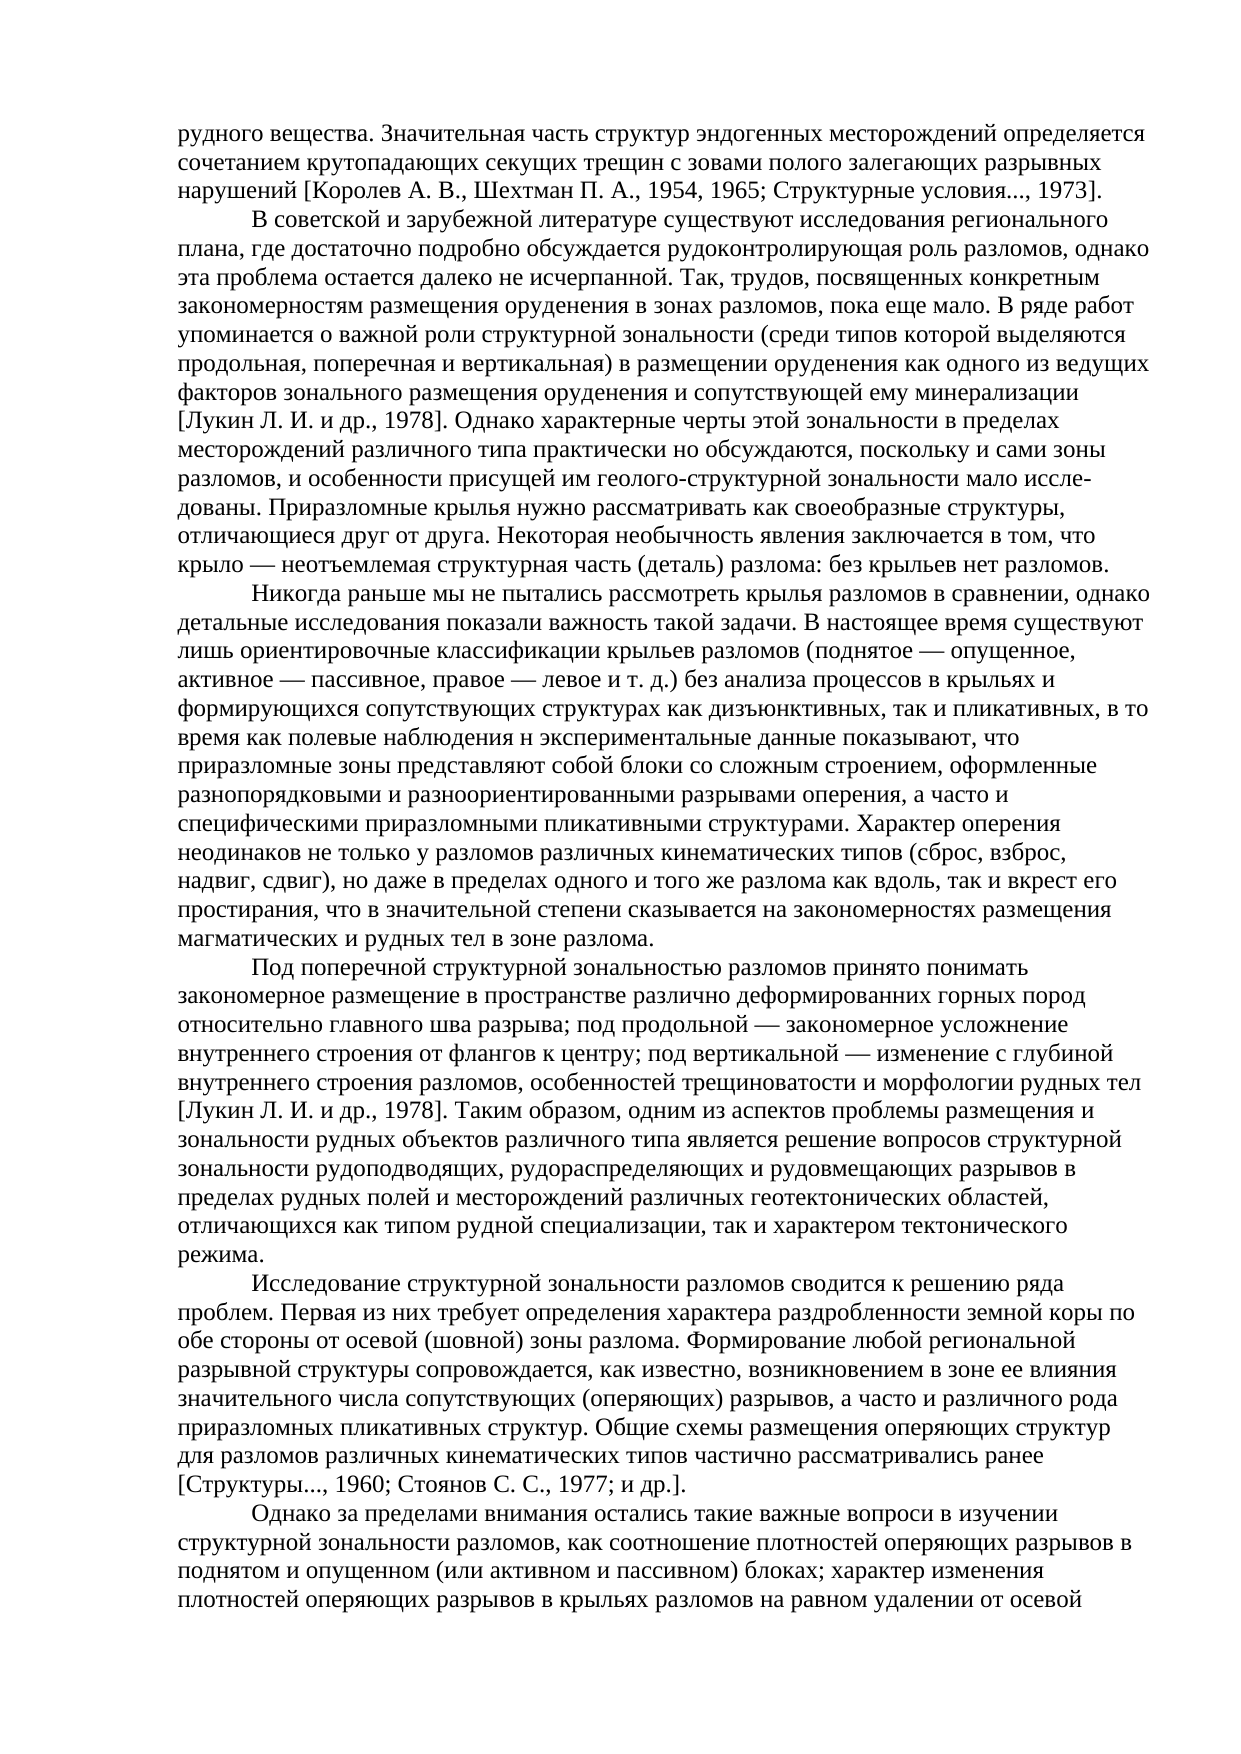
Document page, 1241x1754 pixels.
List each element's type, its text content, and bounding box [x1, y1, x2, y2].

text Никогда раньше мы не пытались рассмотреть крылья разломов в сравнении, однако детальные исследования показали важность такой задачи. В настоящее время существуют лишь ориентировочные классификации крыльев разломов (поднятое — опущенное, активное — пассивное, правое — левое и т. д.) без анализа процессов в крыльях и формирующихся сопутствующих структурах как дизъюнктивных, так и пликативных, в то время как полевые наблюдения н экспериментальные данные показывают, что приразломные зоны представляют собой блоки со сложным строением, оформленные разнопорядковыми и разноориентированными разрывами оперения, а часто и специфическими приразломными пликативными структурами. Характер оперения неодинаков не только у разломов различных кинематических типов (сброс, взброс, надвиг, сдвиг), но даже в пределах одного и того же разлома как вдоль, так и вкрест его простирания, что в значительной степени сказывается на закономерностях размещения магматических и рудных тел в зоне разлома. [177, 578, 1152, 952]
text Исследование структурной зональности разломов сводится к решению ряда проблем. Первая из них требует определения характера раздробленности земной коры по обе стороны от осевой (шовной) зоны разлома. Формирование любой региональной разрывной структуры сопровождается, как известно, возникновением в зоне ее влияния значительного числа сопутствующих (оперяющих) разрывов, а часто и различного рода приразломных пликативных структур. Общие схемы размещения оперяющих структур для разломов различных кинематических типов частично рассматривались ранее [Структуры..., 1960; Стоянов С. С., 1977; и др.]. [177, 1268, 1152, 1498]
text В советской и зарубежной литературе существуют исследования регионального плана, где достаточно подробно обсуждается рудоконтролирующая роль разломов, однако эта проблема остается далеко не исчерпанной. Так, трудов, посвященных конкретным закономерностям размещения оруденения в зонах разломов, пока еще мало. В ряде работ упоминается о важной роли структурной зональности (среди типов которой выделяются продольная, поперечная и вертикальная) в размещении оруденения как одного из вeдyщиx факторов зонального размещения оруденения и сопутствующей ему минерализации [Лукин Л. И. и др., 1978]. Однако характерные черты этой зональности в пределах месторождений различного типа практически но обсуждаются, поскольку и сами зоны разломов, и особенности присущей им геолого-структурной зональности мало исследованы. Приразломные крылья нужно рассматривать как своеобразные структуры, отличающиеся друг от друга. Некоторая необычность явления заключается в том, что крыло — неотъемлемая структурная часть (деталь) разлома: без крыльев нет разломов. [177, 204, 1152, 578]
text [177, 1498, 1152, 1613]
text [177, 118, 1152, 204]
text Под поперечной структурной зональностью разломов принято понимать закономерное размещение в пространстве различно деформированних горных пород относительно главного шва разрыва; под продольной — закономерное усложнение внутреннего строения от флангов к центру; под вертикальной — изменение с глубиной внутреннего строения разломов, особенностей трещиноватости и морфологии рудных тел [Лукин Л. И. и др., 1978]. Таким образом, одним из аспектов проблемы размещения и зональности рудных объектов различного типа является решение вопросов структурной зональности рудоподводящих, рудораспределяющих и рудовмещающих разрывов в пределах рудных полей и месторождений различных геотектонических областей, отличающихся как типом рудной специализации, так и характером тектонического режима. [177, 952, 1152, 1268]
